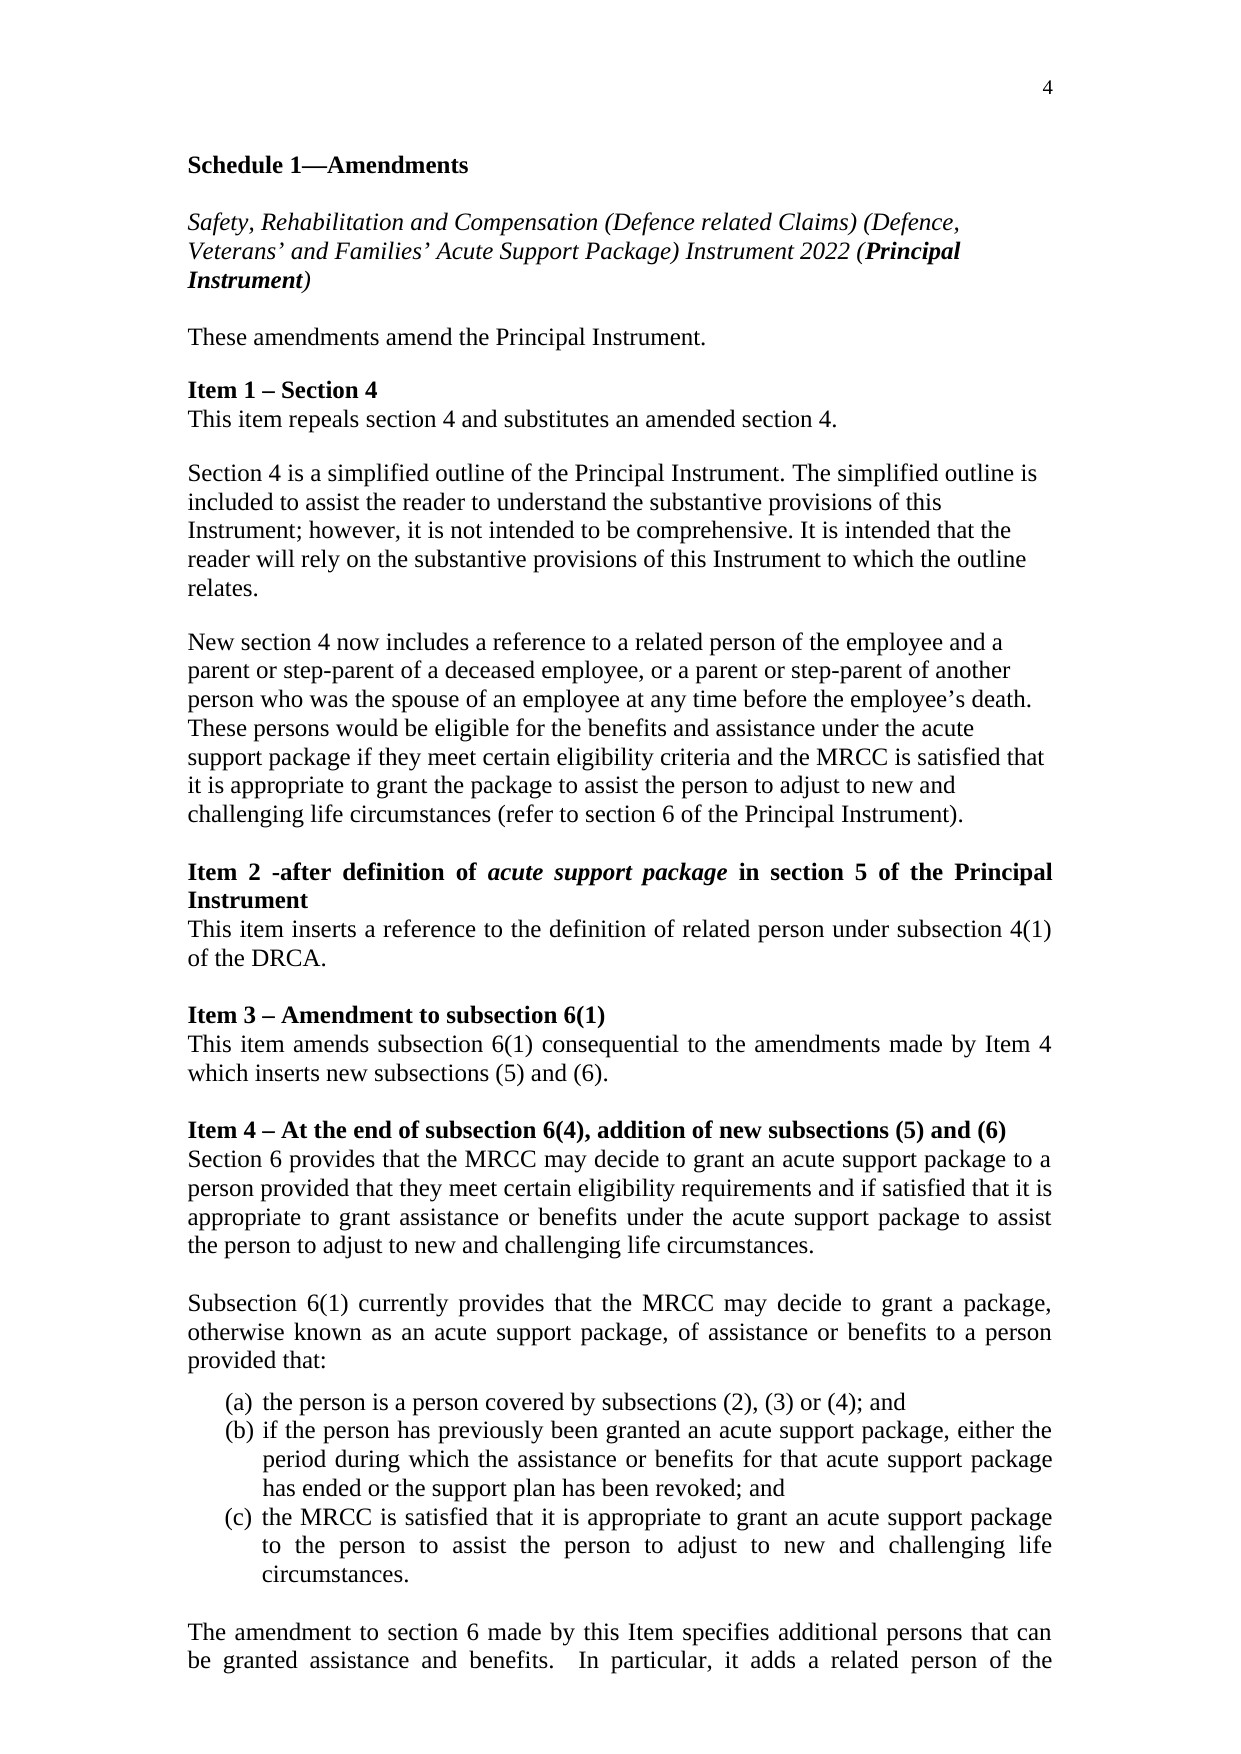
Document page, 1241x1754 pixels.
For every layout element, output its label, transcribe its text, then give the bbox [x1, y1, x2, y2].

text Subsection 6(1) currently provides that the MRCC may decide to grant a package, otherwise known as an acute support package, of assistance or benefits to a person provided that: [187, 1288, 1053, 1374]
text This item amends subsection 6(1) consequential to the amendments made by Item 4 which inserts new subsections (5) and (6). [187, 1029, 1053, 1087]
text Safety, Rehabilitation and Compensation (Defence related Claims) (Defence, Veterans’ and Families’ Acute Support Package) Instrument 2022 (Principal Instrument) [187, 207, 1053, 294]
list the person is a person covered by subsections (2), (3) or (4); and [225, 1387, 1053, 1415]
list if the person has previously been granted an acute support package, either the period during which the assistance or benefits for that acute support package has ended or the support plan has been revoked; and [225, 1415, 1053, 1502]
text This item inserts a reference to the definition of related person under subsection 4(1) of the DRCA. [187, 914, 1053, 972]
text Section 6 provides that the MRCC may decide to grant an acute support package to a person provided that they meet certain eligibility requirements and if satisfied that it is appropriate to grant assistance or benefits under the acute support package to assist the person to adjust to new and challenging life circumstances. [187, 1144, 1053, 1259]
text Item 2 -after definition of acute support package in section 5 of the Principal Instrument [187, 857, 1053, 914]
text Item 3 – Amendment to subsection 6(1) [187, 1000, 1053, 1029]
text Section 4 is a simplified outline of the Principal Instrument. The simplified outline is included to assist the reader to understand the substantive provisions of this Instrument; however, it is not intended to be comprehensive. It is intended that the reader will rely on the substantive provisions of this Instrument to which the outline relates. [187, 458, 1053, 602]
text Schedule 1—Amendments [187, 150, 1053, 179]
text New section 4 now includes a reference to a related person of the employee and a parent or step-parent of a deceased employee, or a parent or step-parent of another person who was the spouse of an employee at any time before the employee’s death. These persons would be eligible for the benefits and assistance under the acute support package if they meet certain eligibility criteria and the MRCC is satisfied that it is appropriate to grant the package to assist the person to adjust to new and challenging life circumstances (refer to section 6 of the Principal Instrument). [187, 627, 1053, 828]
text Item 4 – At the end of subsection 6(4), addition of new subsections (5) and (6) [187, 1115, 1053, 1144]
text This item repeals section 4 and substitutes an amended section 4. [187, 404, 1053, 433]
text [187, 1617, 1053, 1674]
text Item 1 – Section 4 [187, 375, 1053, 404]
list the MRCC is satisfied that it is appropriate to grant an acute support package to the person to assist the person to adjust to new and challenging life circumstances. [224, 1502, 1053, 1588]
text These amendments amend the Principal Instrument. [187, 322, 1053, 351]
